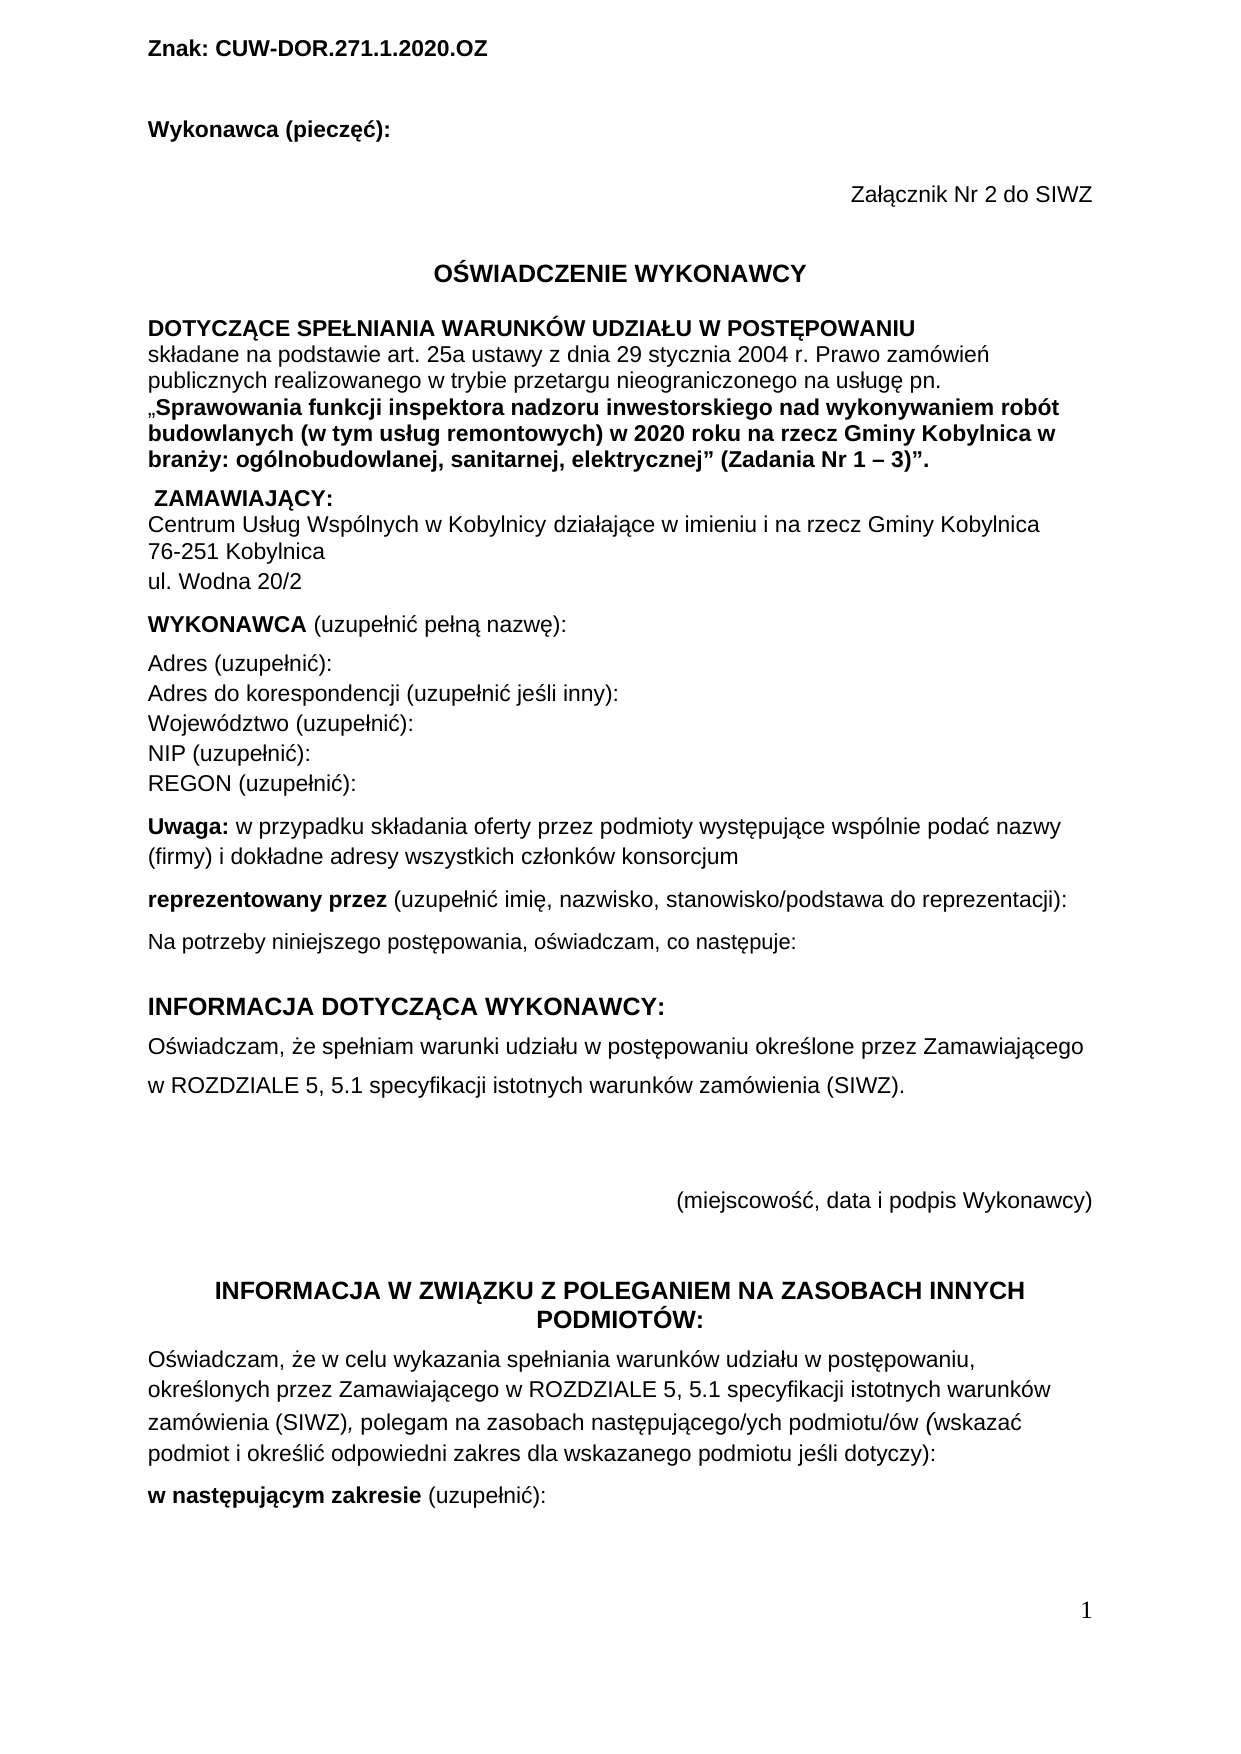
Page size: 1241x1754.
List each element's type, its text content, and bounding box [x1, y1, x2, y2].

text Adres (uzupełnić): [148, 649, 1092, 676]
text Wykonawca (pieczęć): [148, 116, 1092, 142]
text ZAMAWIAJĄCY: [148, 485, 1092, 511]
subtitle OŚWIADCZENIE WYKONAWCY [148, 259, 1092, 288]
text WYKONAWCA (uzupełnić pełną nazwę): [148, 611, 1092, 637]
text w następującym zakresie (uzupełnić): [148, 1482, 1092, 1509]
title INFORMACJA W ZWIĄZKU Z POLEGANIEM NA ZASOBACH INNYCH PODMIOTÓW: [148, 1276, 1092, 1334]
text reprezentowany przez (uzupełnić imię, nazwisko, stanowisko/podstawa do reprezentacji): [148, 886, 1092, 912]
text Oświadczam, że w celu wykazania spełniania warunków udziału w postępowaniu, określonych przez Zamawiającego w ROZDZIALE 5, 5.1 specyfikacji istotnych warunków zamówienia (SIWZ), polegam na zasobach następującego/ych podmiotu/ów (wskazać podmiot i określić odpowiedni zakres dla wskazanego podmiotu jeśli dotyczy): [148, 1346, 1092, 1466]
text Adres do korespondencji (uzupełnić jeśli inny): [148, 680, 1092, 706]
text Na potrzeby niniejszego postępowania, oświadczam, co następuje: [148, 929, 1092, 954]
title INFORMACJA DOTYCZĄCA WYKONAWCY: [148, 992, 1092, 1020]
text (miejscowość, data i podpis Wykonawcy) [148, 1187, 1092, 1213]
text Oświadczam, że spełniam warunki udziału w postępowaniu określone przez Zamawiającego w ROZDZIALE 5, 5.1 specyfikacji istotnych warunków zamówienia (SIWZ). [148, 1033, 1092, 1099]
text REGON (uzupełnić): [148, 770, 1092, 797]
text Centrum Usług Wspólnych w Kobylnicy działające w imieniu i na rzecz Gminy Kobylnica [148, 511, 1092, 538]
text 76-251 Kobylnica [148, 538, 1092, 564]
text ul. Wodna 20/2 [148, 568, 1092, 594]
text Województwo (uzupełnić): [148, 710, 1092, 736]
text Uwaga: w przypadku składania oferty przez podmioty występujące wspólnie podać nazwy (firmy) i dokładne adresy wszystkich członków konsorcjum [148, 813, 1092, 870]
text DOTYCZĄCE SPEŁNIANIA WARUNKÓW UDZIAŁU W POSTĘPOWANIU składane na podstawie art. 25a ustawy z dnia 29 stycznia 2004 r. Prawo zamówień publicznych realizowanego w trybie przetargu nieograniczonego na usługę pn. „Sprawowania funkcji inspektora nadzoru inwestorskiego nad wykonywaniem robót budowlanych (w tym usług remontowych) w 2020 roku na rzecz Gminy Kobylnica w branży: ogólnobudowlanej, sanitarnej, elektrycznej” (Zadania Nr 1 – 3)”. [148, 314, 1092, 473]
text Załącznik Nr 2 do SIWZ [694, 181, 1092, 207]
text NIP (uzupełnić): [148, 740, 1092, 767]
